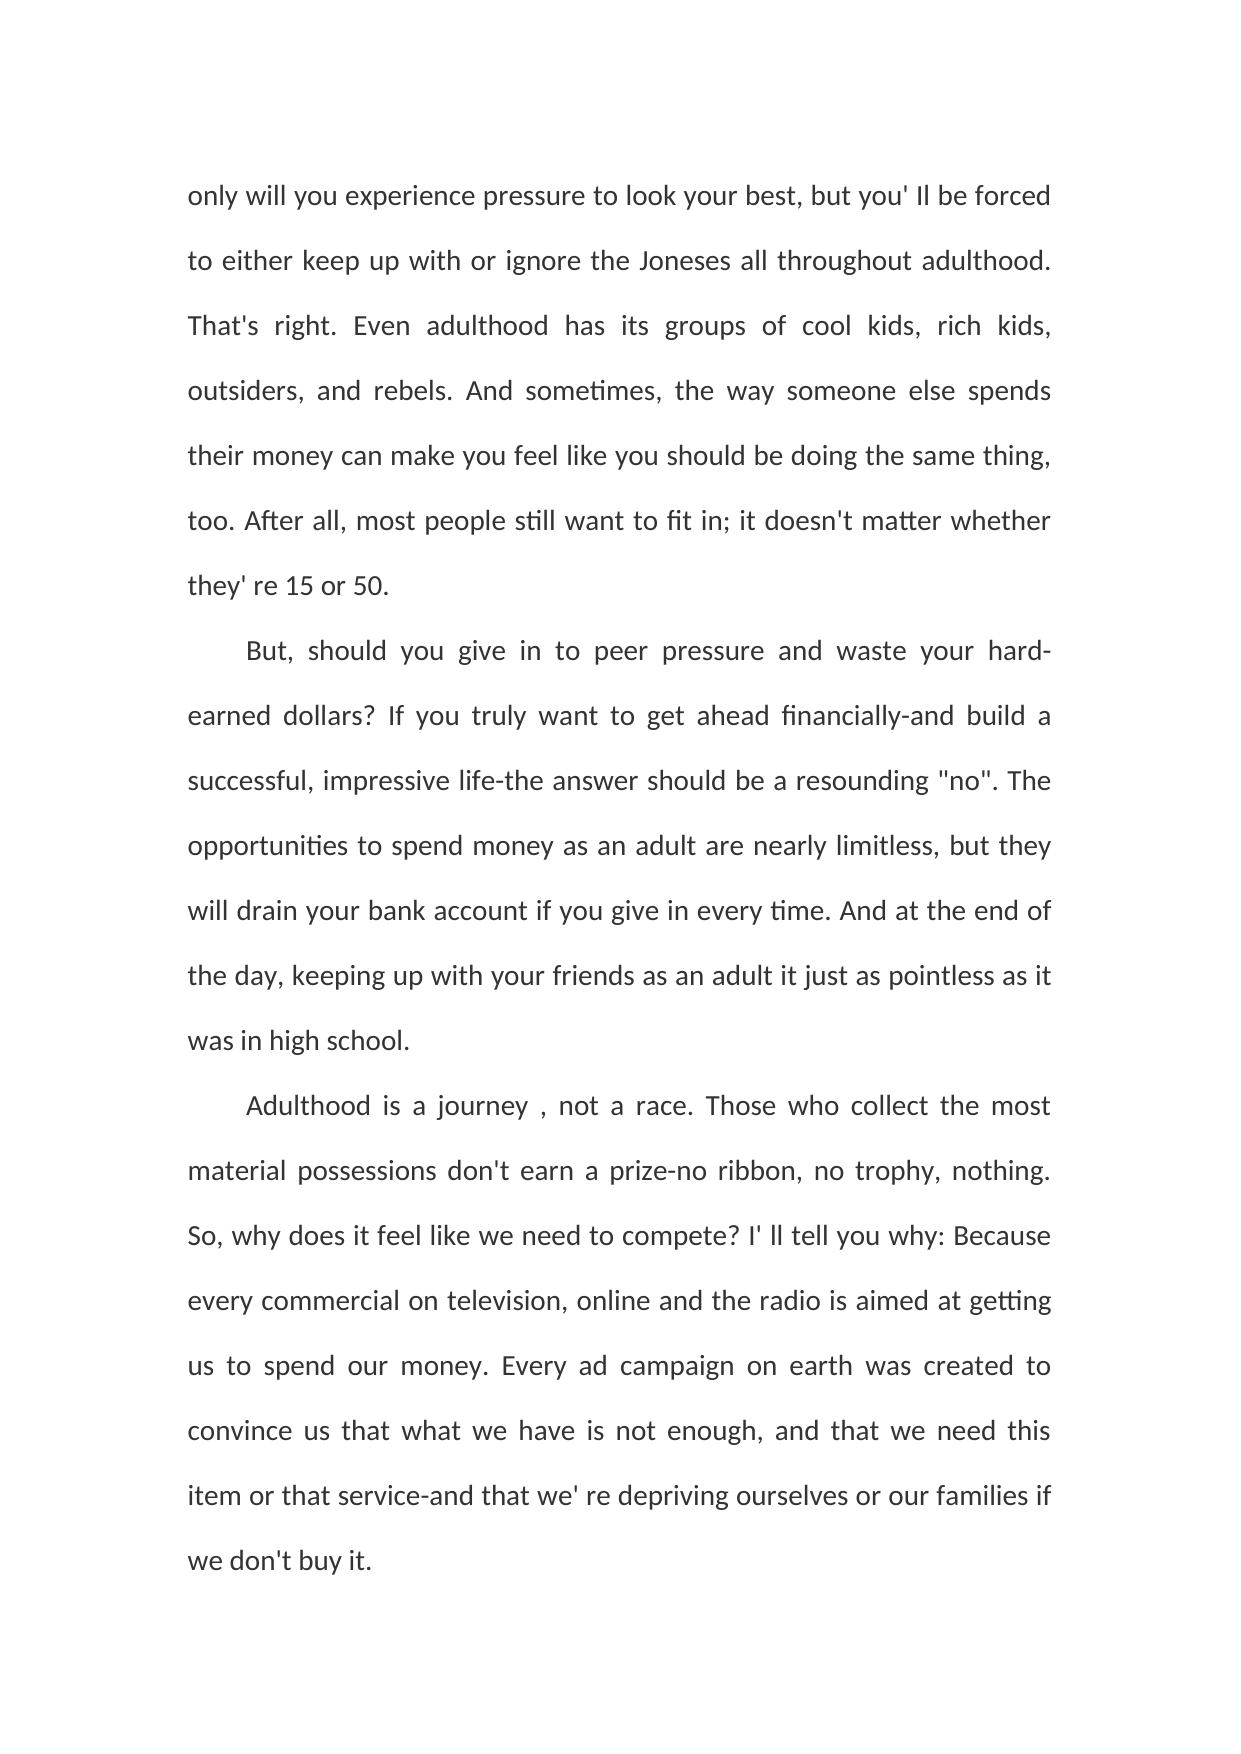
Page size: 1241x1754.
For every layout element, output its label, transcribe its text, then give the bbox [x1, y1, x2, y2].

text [187, 162, 1053, 257]
text But, should you give in to peer pressure and waste your hard-earned dollars? If you truly want to get ahead financially-and build a successful, impressive life-the answer should be a resounding "no". The opportunities to spend money as an adult are nearly limitless, but they will drain your bank account if you give in every time. And at the end of the day, keeping up with your friends as an adult it just as pointless as it was in high school. [187, 973, 1053, 1072]
text But, should you give in to peer pressure and waste your hard-earned dollars? If you truly want to get ahead financially-and build a successful, impressive life-the answer should be a resounding "no". The opportunities to spend money as an adult are nearly limitless, but they will drain your bank account if you give in every time. And at the end of the day, keeping up with your friends as an adult it just as pointless as it was in high school. [187, 907, 1053, 972]
text Adulthood is a journey , not a race. Those who collect the most material possessions don't earn a prize-no ribbon, no trophy, nothing. So, why does it feel like we need to compete? I' ll tell you why: Because every commercial on television, online and the radio is aimed at getting us to spend our money. Every ad campaign on earth was created to convince us that what we have is not enough, and that we need this item or that service-and that we' re depriving ourselves or our families if we don't buy it. [187, 1072, 1053, 1592]
text But, should you give in to peer pressure and waste your hard-earned dollars? If you truly want to get ahead financially-and build a successful, impressive life-the answer should be a resounding "no". The opportunities to spend money as an adult are nearly limitless, but they will drain your bank account if you give in every time. And at the end of the day, keeping up with your friends as an adult it just as pointless as it was in high school. [187, 617, 1053, 906]
